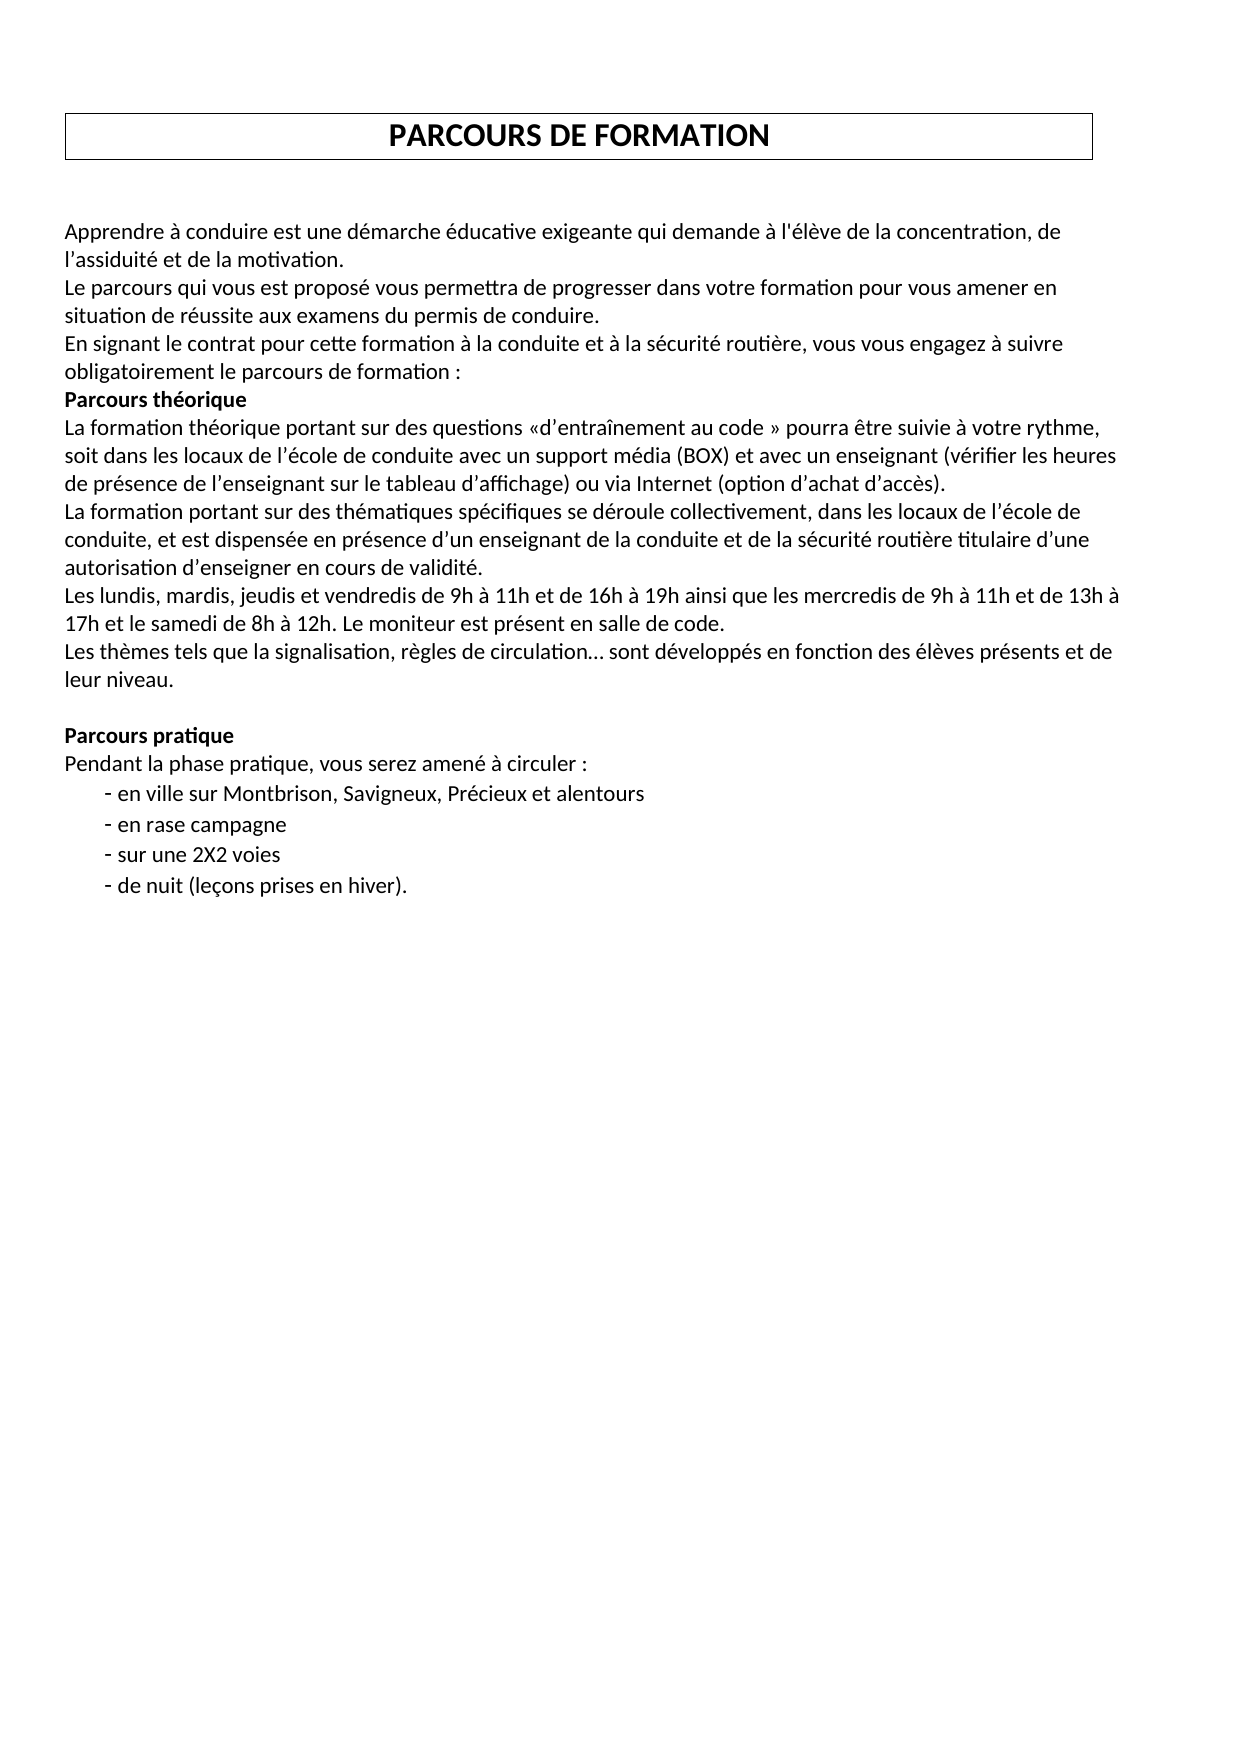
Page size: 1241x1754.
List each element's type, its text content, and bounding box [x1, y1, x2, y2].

text La formation théorique portant sur des questions «d’entraînement au code » pourra être suivie à votre rythme, soit dans les locaux de l’école de conduite avec un support média (BOX) et avec un enseignant (vérifier les heures de présence de l’enseignant sur le tableau d’affichage) ou via Internet (option d’achat d’accès). [64, 413, 1122, 497]
list de nuit (leçons prises en hiver). [104, 869, 1122, 899]
text Parcours pratique [64, 721, 1122, 749]
text En signant le contrat pour cette formation à la conduite et à la sécurité routière, vous vous engagez à suivre obligatoirement le parcours de formation : [64, 329, 1122, 385]
text Apprendre à conduire est une démarche éducative exigeante qui demande à l'élève de la concentration, de l’assiduité et de la motivation. [64, 217, 1122, 273]
list en rase campagne [104, 808, 1122, 838]
text Les lundis, mardis, jeudis et vendredis de 9h à 11h et de 16h à 19h ainsi que les mercredis de 9h à 11h et de 13h à 17h et le samedi de 8h à 12h. Le moniteur est présent en salle de code. [64, 581, 1122, 637]
text Pendant la phase pratique, vous serez amené à circuler : [64, 749, 1122, 777]
list sur une 2X2 voies [104, 838, 1122, 869]
text Parcours théorique [64, 385, 1122, 413]
text Le parcours qui vous est proposé vous permettra de progresser dans votre formation pour vous amener en situation de réussite aux examens du permis de conduire. [64, 273, 1122, 329]
list en ville sur Montbrison, Savigneux, Précieux et alentours [104, 777, 1122, 808]
text Les thèmes tels que la signalisation, règles de circulation… sont développés en fonction des élèves présents et de leur niveau. [64, 637, 1122, 693]
text La formation portant sur des thématiques spécifiques se déroule collectivement, dans les locaux de l’école de conduite, et est dispensée en présence d’un enseignant de la conduite et de la sécurité routière titulaire d’une autorisation d’enseigner en cours de validité. [64, 497, 1122, 581]
